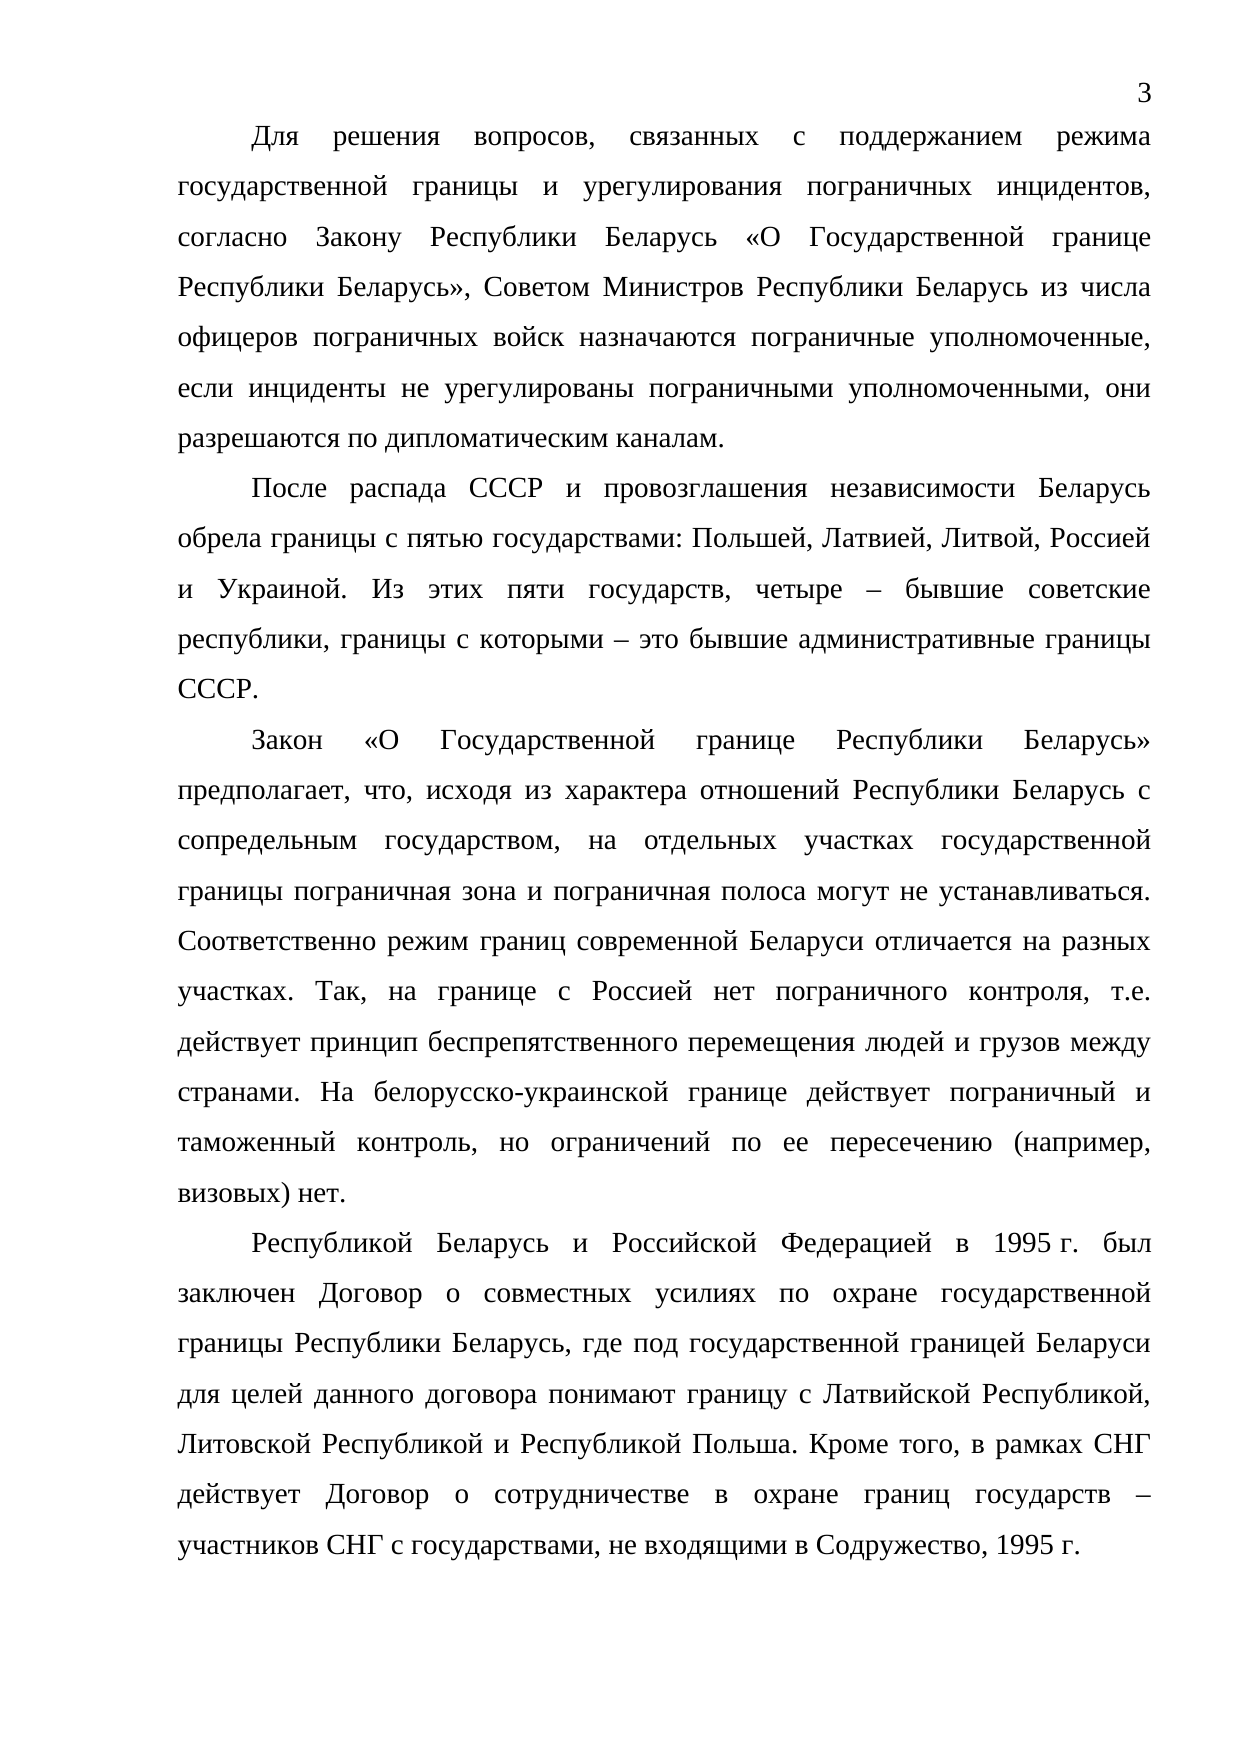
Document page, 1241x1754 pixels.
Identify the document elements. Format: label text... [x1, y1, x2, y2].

text После распада СССР и провозглашения независимости Беларусь обрела границы с пятью государствами: Польшей, Латвией, Литвой, Россией и Украиной. Из этих пяти государств, четыре – бывшие советские республики, границы с которыми – это бывшие административные границы СССР. [177, 470, 1152, 705]
text Закон «О Государственной границе Республики Беларусь» предполагает, что, исходя из характера отношений Республики Беларусь с сопредельным государством, на отдельных участках государственной границы пограничная зона и пограничная полоса могут не устанавливаться. Соответственно режим границ современной Беларуси отличается на разных участках. Так, на границе с Россией нет пограничного контроля, т.е. действует принцип беспрепятственного перемещения людей и грузов между странами. На белорусско-украинской границе действует пограничный и таможенный контроль, но ограничений по ее пересечению (например, визовых) нет. [177, 722, 1152, 1208]
text Республикой Беларусь и Российской Федерацией в 1995 г. был заключен Договор о совместных усилиях по охране государственной границы Республики Беларусь, где под государственной границей Беларуси для целей данного договора понимают границу с Латвийской Республикой, Литовской Республикой и Республикой Польша. Кроме того, в рамках СНГ действует Договор о сотрудничестве в охране границ государств – участников СНГ с государствами, не входящими в Содружество, 1995 г. [177, 1225, 1152, 1560]
text Для решения вопросов, связанных с поддержанием режима государственной границы и урегулирования пограничных инцидентов, согласно Закону Республики Беларусь «О Государственной границе Республики Беларусь», Советом Министров Республики Беларусь из числа офицеров пограничных войск назначаются пограничные уполномоченные, если инциденты не урегулированы пограничными уполномоченными, они разрешаются по дипломатическим каналам. [177, 118, 1152, 453]
